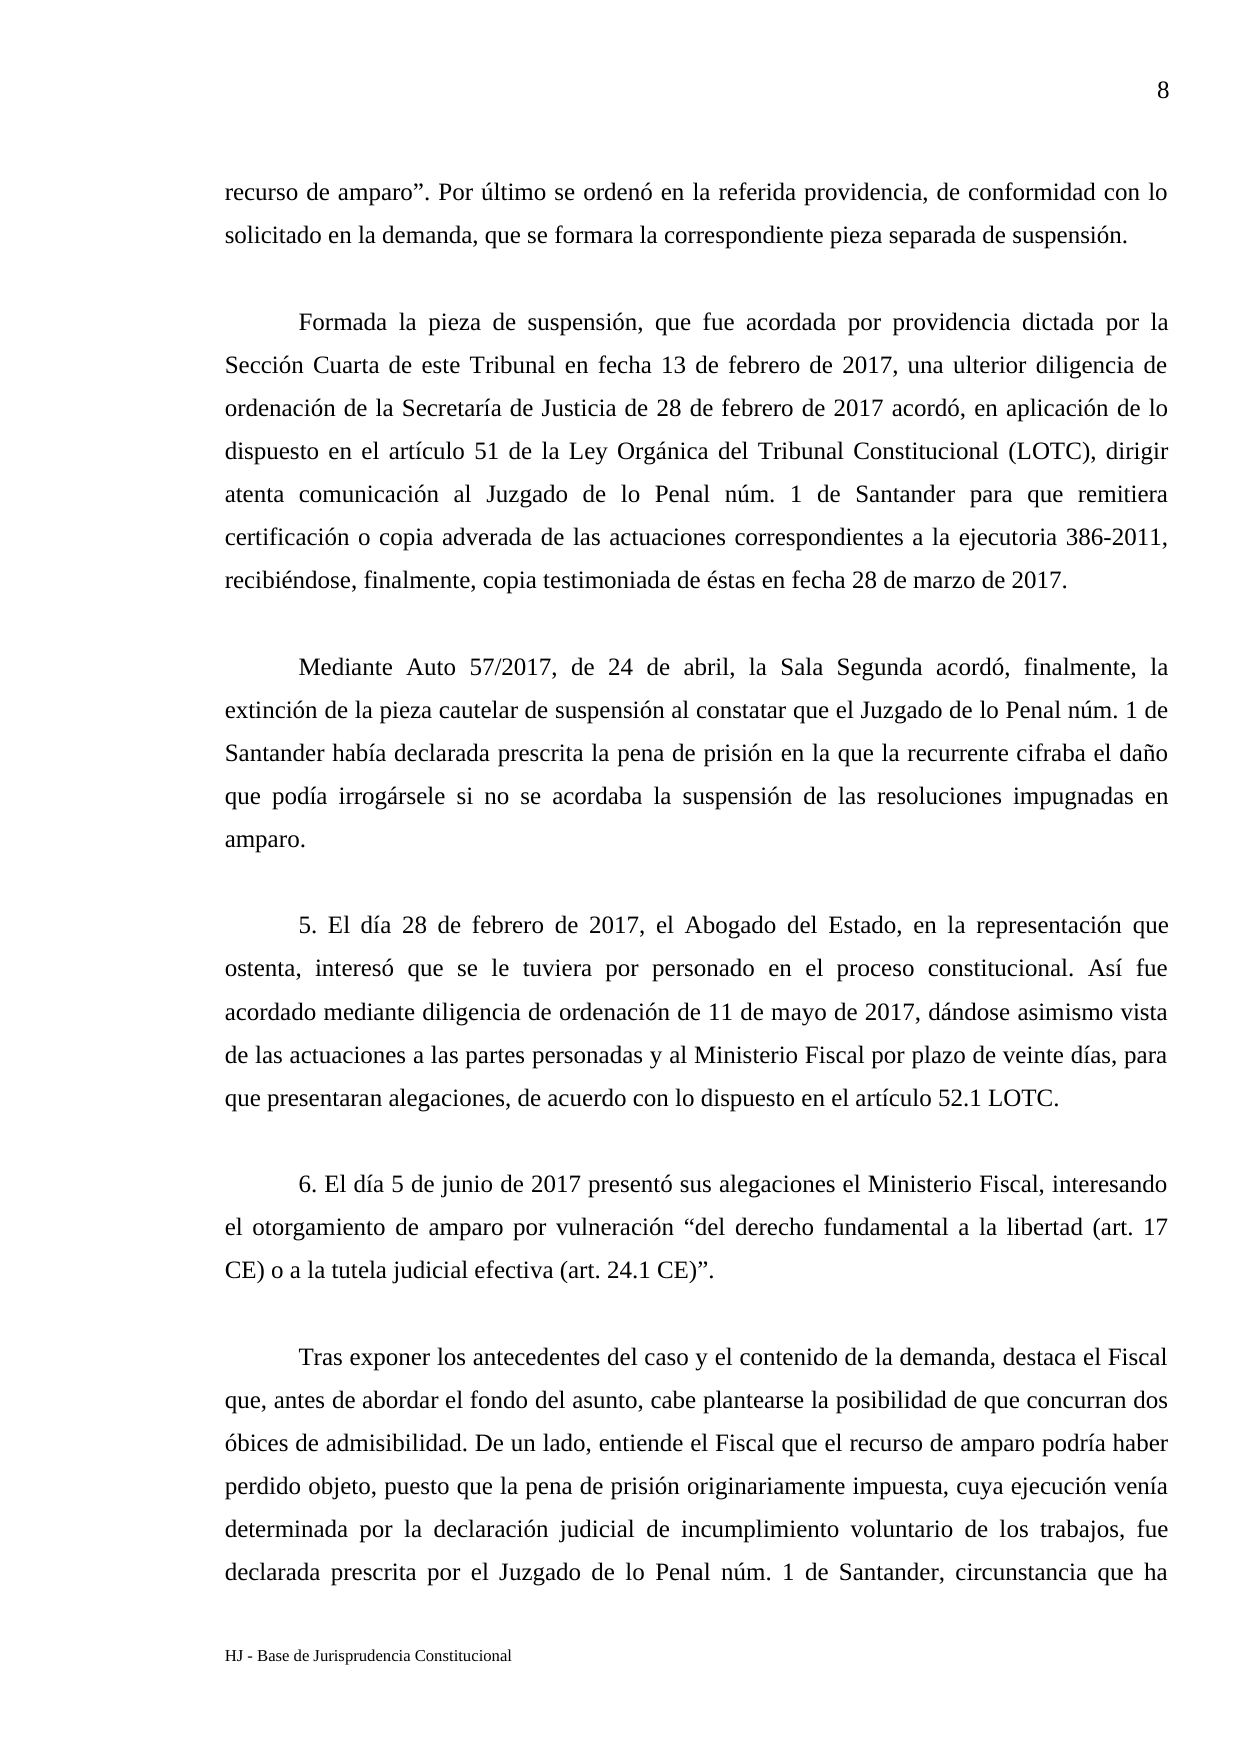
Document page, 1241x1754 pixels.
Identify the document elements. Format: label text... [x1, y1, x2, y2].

text 6. El día 5 de junio de 2017 presentó sus alegaciones el Ministerio Fiscal, interesando el otorgamiento de amparo por vulneración “del derecho fundamental a la libertad (art. 17 CE) o a la tutela judicial efectiva (art. 24.1 CE)”. [224, 1169, 1169, 1284]
text Mediante Auto 57/2017, de 24 de abril, la Sala Segunda acordó, finalmente, la extinción de la pieza cautelar de suspensión al constatar que el Juzgado de lo Penal núm. 1 de Santander había declarada prescrita la pena de prisión en la que la recurrente cifraba el daño que podía irrogársele si no se acordaba la suspensión de las resoluciones impugnadas en amparo. [224, 652, 1169, 853]
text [224, 177, 1169, 249]
text 5. El día 28 de febrero de 2017, el Abogado del Estado, en la representación que ostenta, interesó que se le tuviera por personado en el proceso constitucional. Así fue acordado mediante diligencia de ordenación de 11 de mayo de 2017, dándose asimismo vista de las actuaciones a las partes personadas y al Ministerio Fiscal por plazo de veinte días, para que presentaran alegaciones, de acuerdo con lo dispuesto en el artículo 52.1 LOTC. [224, 910, 1169, 1112]
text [224, 1342, 1169, 1586]
text Formada la pieza de suspensión, que fue acordada por providencia dictada por la Sección Cuarta de este Tribunal en fecha 13 de febrero de 2017, una ulterior diligencia de ordenación de la Secretaría de Justicia de 28 de febrero de 2017 acordó, en aplicación de lo dispuesto en el artículo 51 de la Ley Orgánica del Tribunal Constitucional (LOTC), dirigir atenta comunicación al Juzgado de lo Penal núm. 1 de Santander para que remitiera certificación o copia adverada de las actuaciones correspondientes a la ejecutoria 386-2011, recibiéndose, finalmente, copia testimoniada de éstas en fecha 28 de marzo de 2017. [224, 307, 1169, 594]
